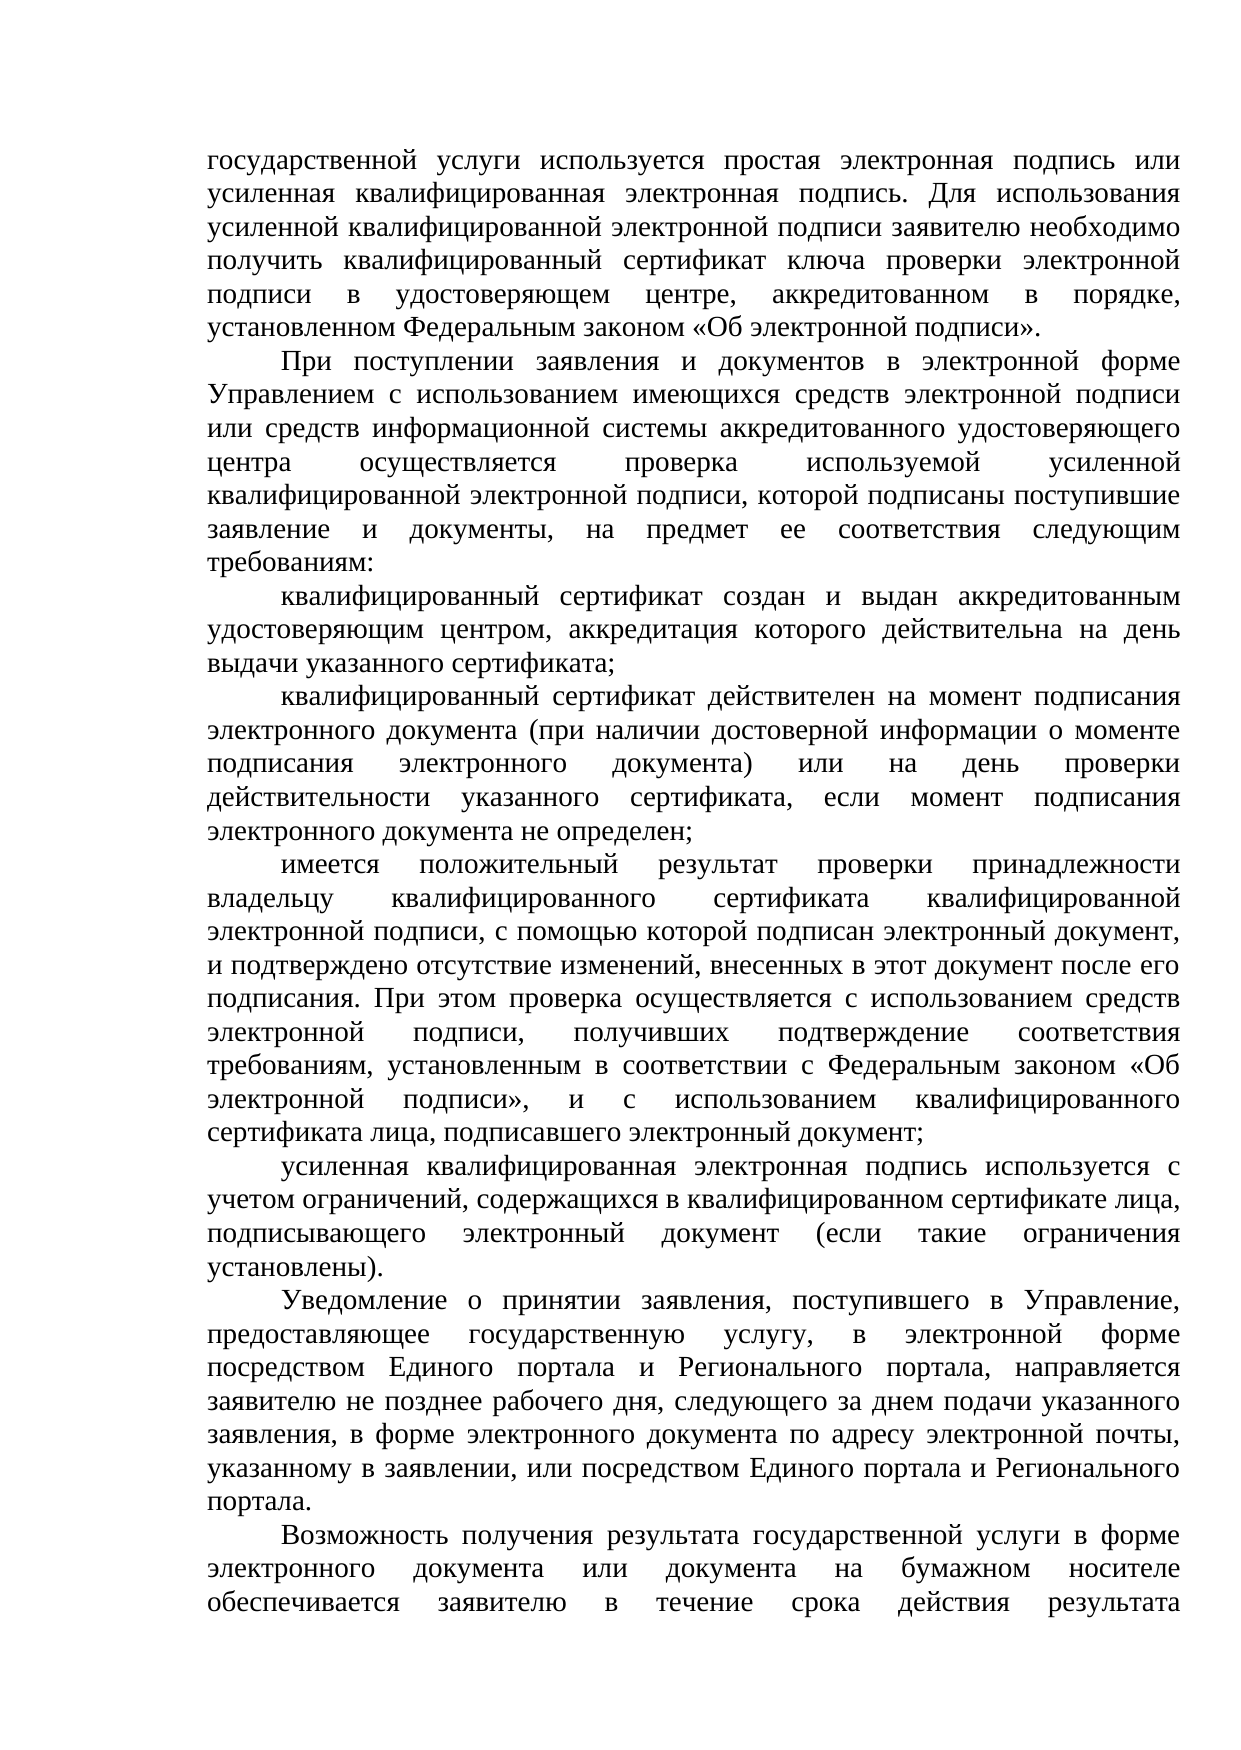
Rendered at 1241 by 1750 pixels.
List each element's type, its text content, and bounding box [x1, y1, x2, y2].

text квалифицированный сертификат действителен на момент подписания электронного документа (при наличии достоверной информации о моменте подписания электронного документа) или на день проверки действительности указанного сертификата, если момент подписания электронного документа не определен; [207, 678, 1181, 846]
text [207, 1517, 1181, 1618]
text Уведомление о принятии заявления, поступившего в Управление, предоставляющее государственную услугу, в электронной форме посредством Единого портала и Регионального портала, направляется заявителю не позднее рабочего дня, следующего за днем подачи указанного заявления, в форме электронного документа по адресу электронной почты, указанному в заявлении, или посредством Единого портала и Регионального портала. [207, 1282, 1181, 1517]
text имеется положительный результат проверки принадлежности владельцу квалифицированного сертификата квалифицированной электронной подписи, с помощью которой подписан электронный документ, и подтверждено отсутствие изменений, внесенных в этот документ после его подписания. При этом проверка осуществляется с использованием средств электронной подписи, получивших подтверждение соответствия требованиям, установленным в соответствии с Федеральным законом «Об электронной подписи», и с использованием квалифицированного сертификата лица, подписавшего электронный документ; [207, 846, 1181, 1148]
text квалифицированный сертификат создан и выдан аккредитованным удостоверяющим центром, аккредитация которого действительна на день выдачи указанного сертификата; [207, 578, 1181, 678]
text При поступлении заявления и документов в электронной форме Управлением с использованием имеющихся средств электронной подписи или средств информационной системы аккредитованного удостоверяющего центра осуществляется проверка используемой усиленной квалифицированной электронной подписи, которой подписаны поступившие заявление и документы, на предмет ее соответствия следующим требованиям: [207, 343, 1181, 578]
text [207, 142, 1181, 343]
text усиленная квалифицированная электронная подпись используется с учетом ограничений, содержащихся в квалифицированном сертификате лица, подписывающего электронный документ (если такие ограничения установлены). [207, 1148, 1181, 1282]
